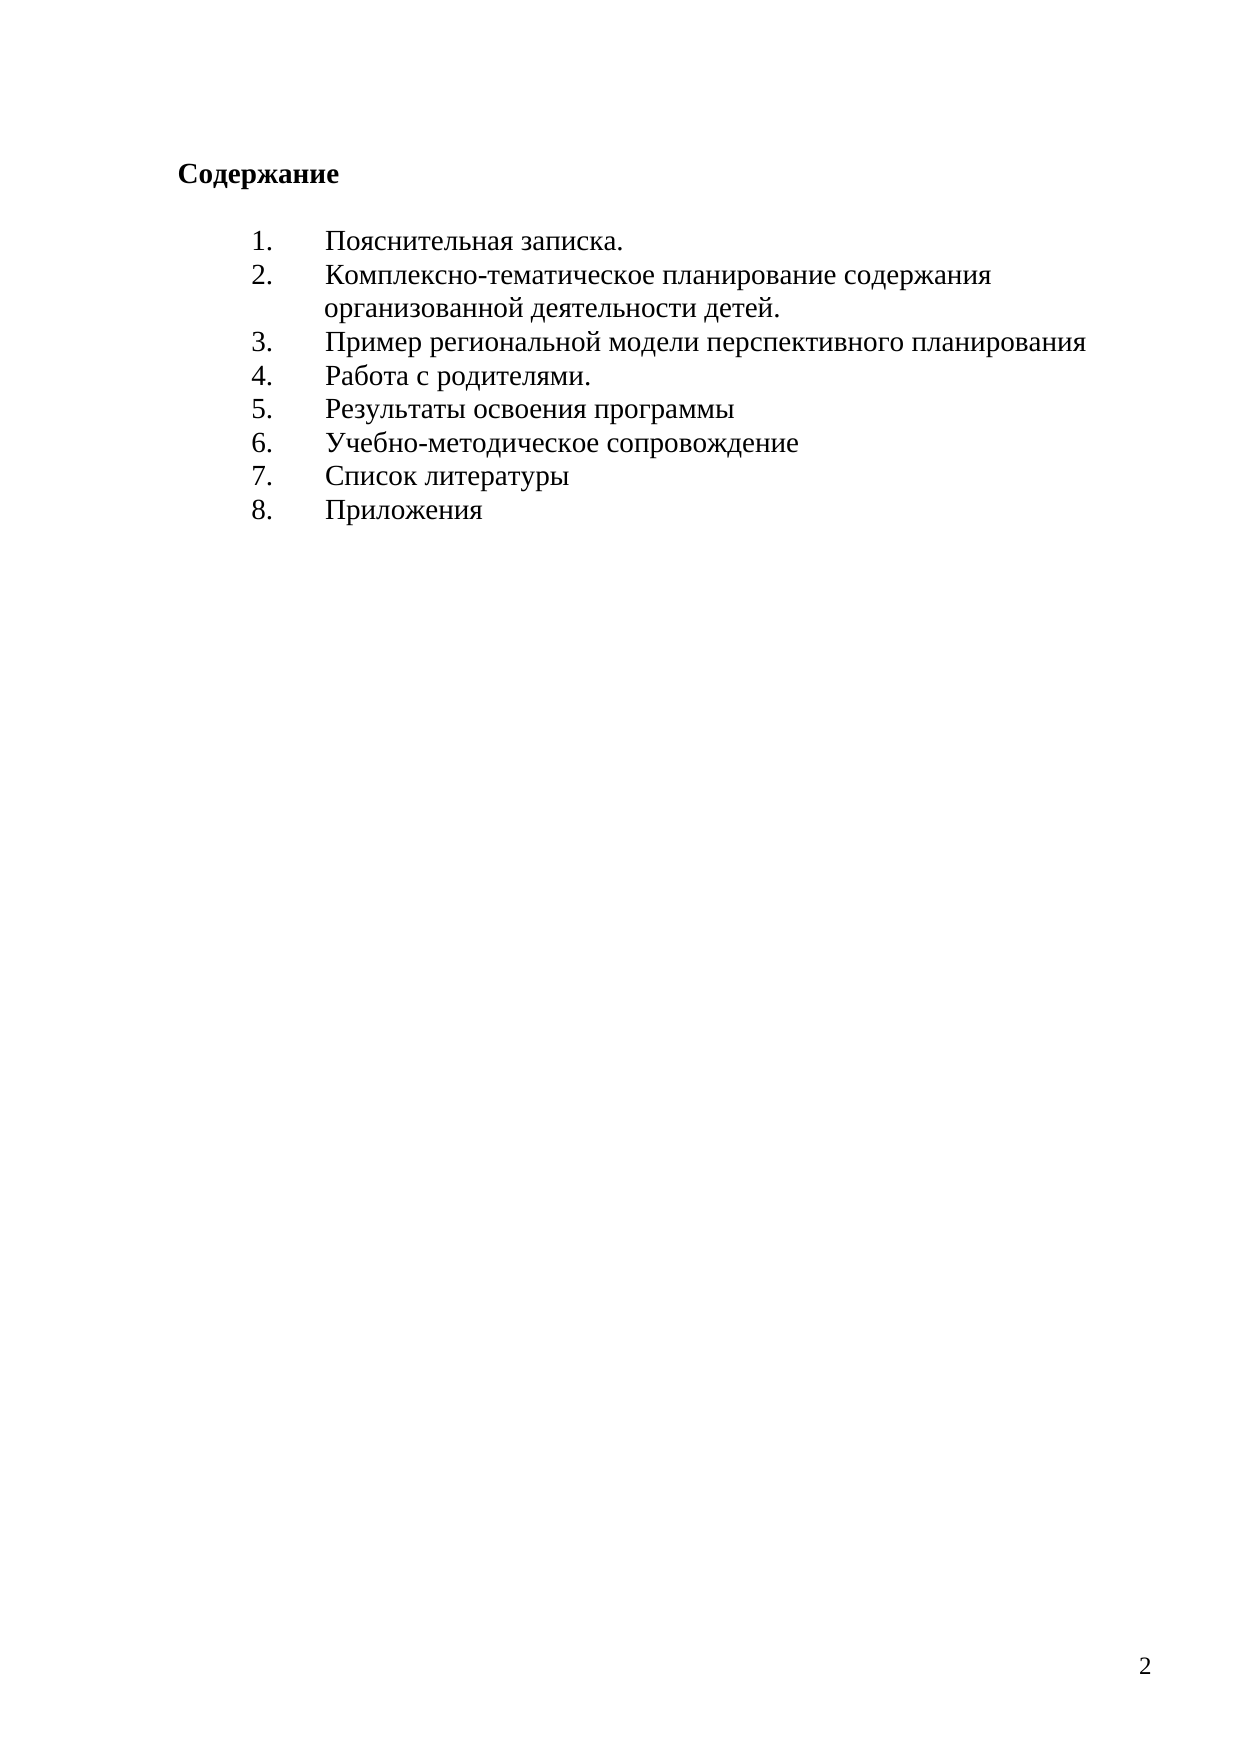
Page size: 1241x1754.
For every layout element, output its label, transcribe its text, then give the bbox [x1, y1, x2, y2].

list Список литературы [183, 458, 1146, 492]
list Приложения [183, 492, 1146, 525]
list Пример региональной модели перспективного планирования [183, 324, 1146, 358]
list Результаты освоения программы [183, 391, 1146, 425]
list Учебно-методическое сопровождение [183, 425, 1146, 458]
text организованной деятельности детей. [251, 291, 1146, 324]
text Содержание [177, 156, 1146, 190]
list Пояснительная записка. [183, 223, 1146, 257]
list Работа с родителями. [183, 358, 1146, 391]
list Комплексно-тематическое планирование содержания [183, 257, 1146, 291]
